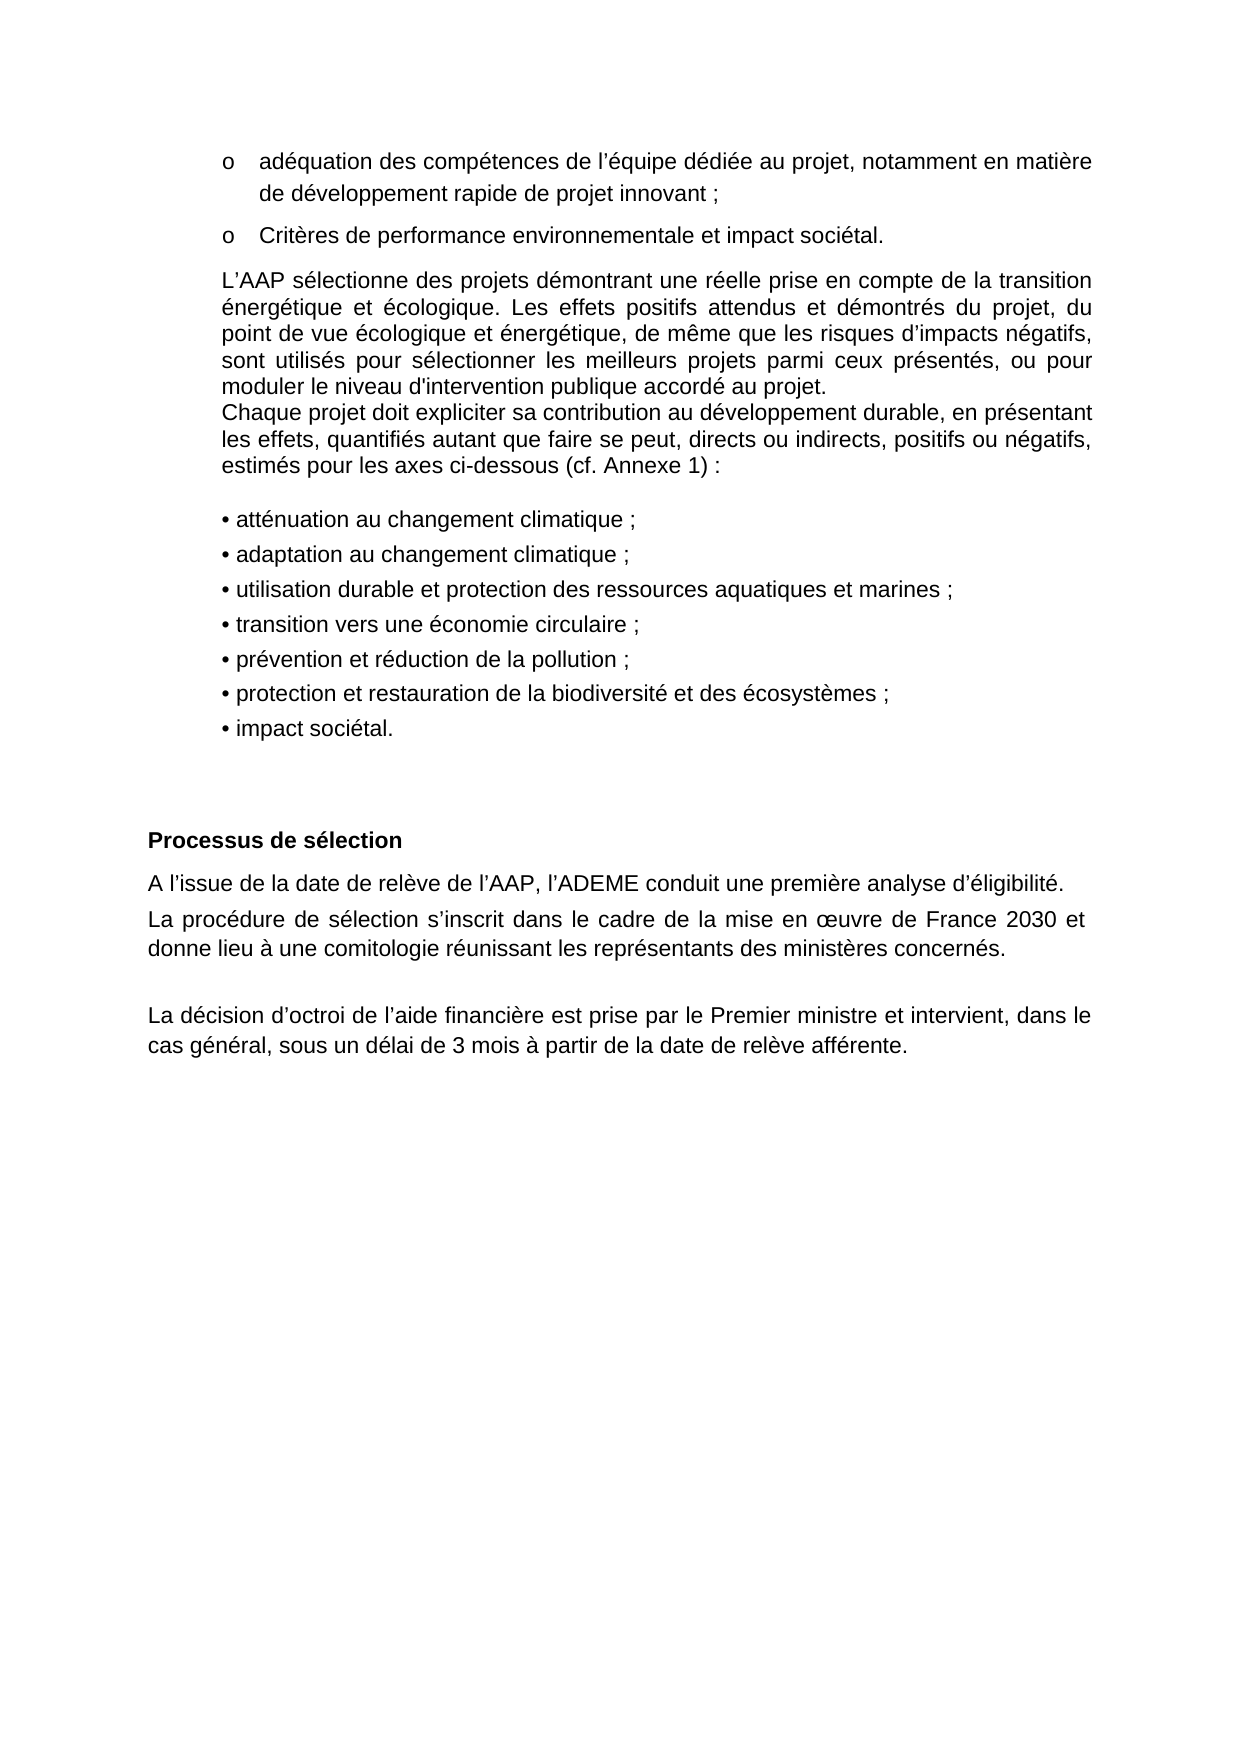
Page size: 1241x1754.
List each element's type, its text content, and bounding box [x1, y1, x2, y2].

text La procédure de sélection s’inscrit dans le cadre de la mise en œuvre de France 2030 et donne lieu à une comitologie réunissant les représentants des ministères concernés. [148, 906, 1086, 962]
text Chaque projet doit expliciter sa contribution au développement durable, en présentant les effets, quantifiés autant que faire se peut, directs ou indirects, positifs ou négatifs, estimés pour les axes ci-dessous (cf. Annexe 1) : [221, 399, 1093, 478]
text • prévention et réduction de la pollution ; [148, 646, 1093, 672]
text • protection et restauration de la biodiversité et des écosystèmes ; [148, 680, 1093, 707]
text • adaptation au changement climatique ; [148, 541, 1093, 567]
text La décision d’octroi de l’aide financière est prise par le Premier ministre et intervient, dans le cas général, sous un délai de 3 mois à partir de la date de relève afférente. [148, 1002, 1093, 1058]
text • transition vers une économie circulaire ; [148, 611, 1093, 637]
text Processus de sélection [148, 827, 1093, 853]
text • impact sociétal. [148, 715, 1093, 742]
text L’AAP sélectionne des projets démontrant une réelle prise en compte de la transition énergétique et écologique. Les effets positifs attendus et démontrés du projet, du point de vue écologique et énergétique, de même que les risques d’impacts négatifs, sont utilisés pour sélectionner les meilleurs projets parmi ceux présentés, ou pour moduler le niveau d'intervention publique accordé au projet. [221, 267, 1093, 399]
list Critères de performance environnementale et impact sociétal. [221, 222, 1093, 251]
text • atténuation au changement climatique ; [148, 506, 1093, 532]
list adéquation des compétences de l’équipe dédiée au projet, notamment en matière de développement rapide de projet innovant ; [221, 148, 1093, 206]
text A l’issue de la date de relève de l’AAP, l’ADEME conduit une première analyse d’éligibilité. [148, 870, 1093, 896]
text • utilisation durable et protection des ressources aquatiques et marines ; [148, 576, 1093, 602]
